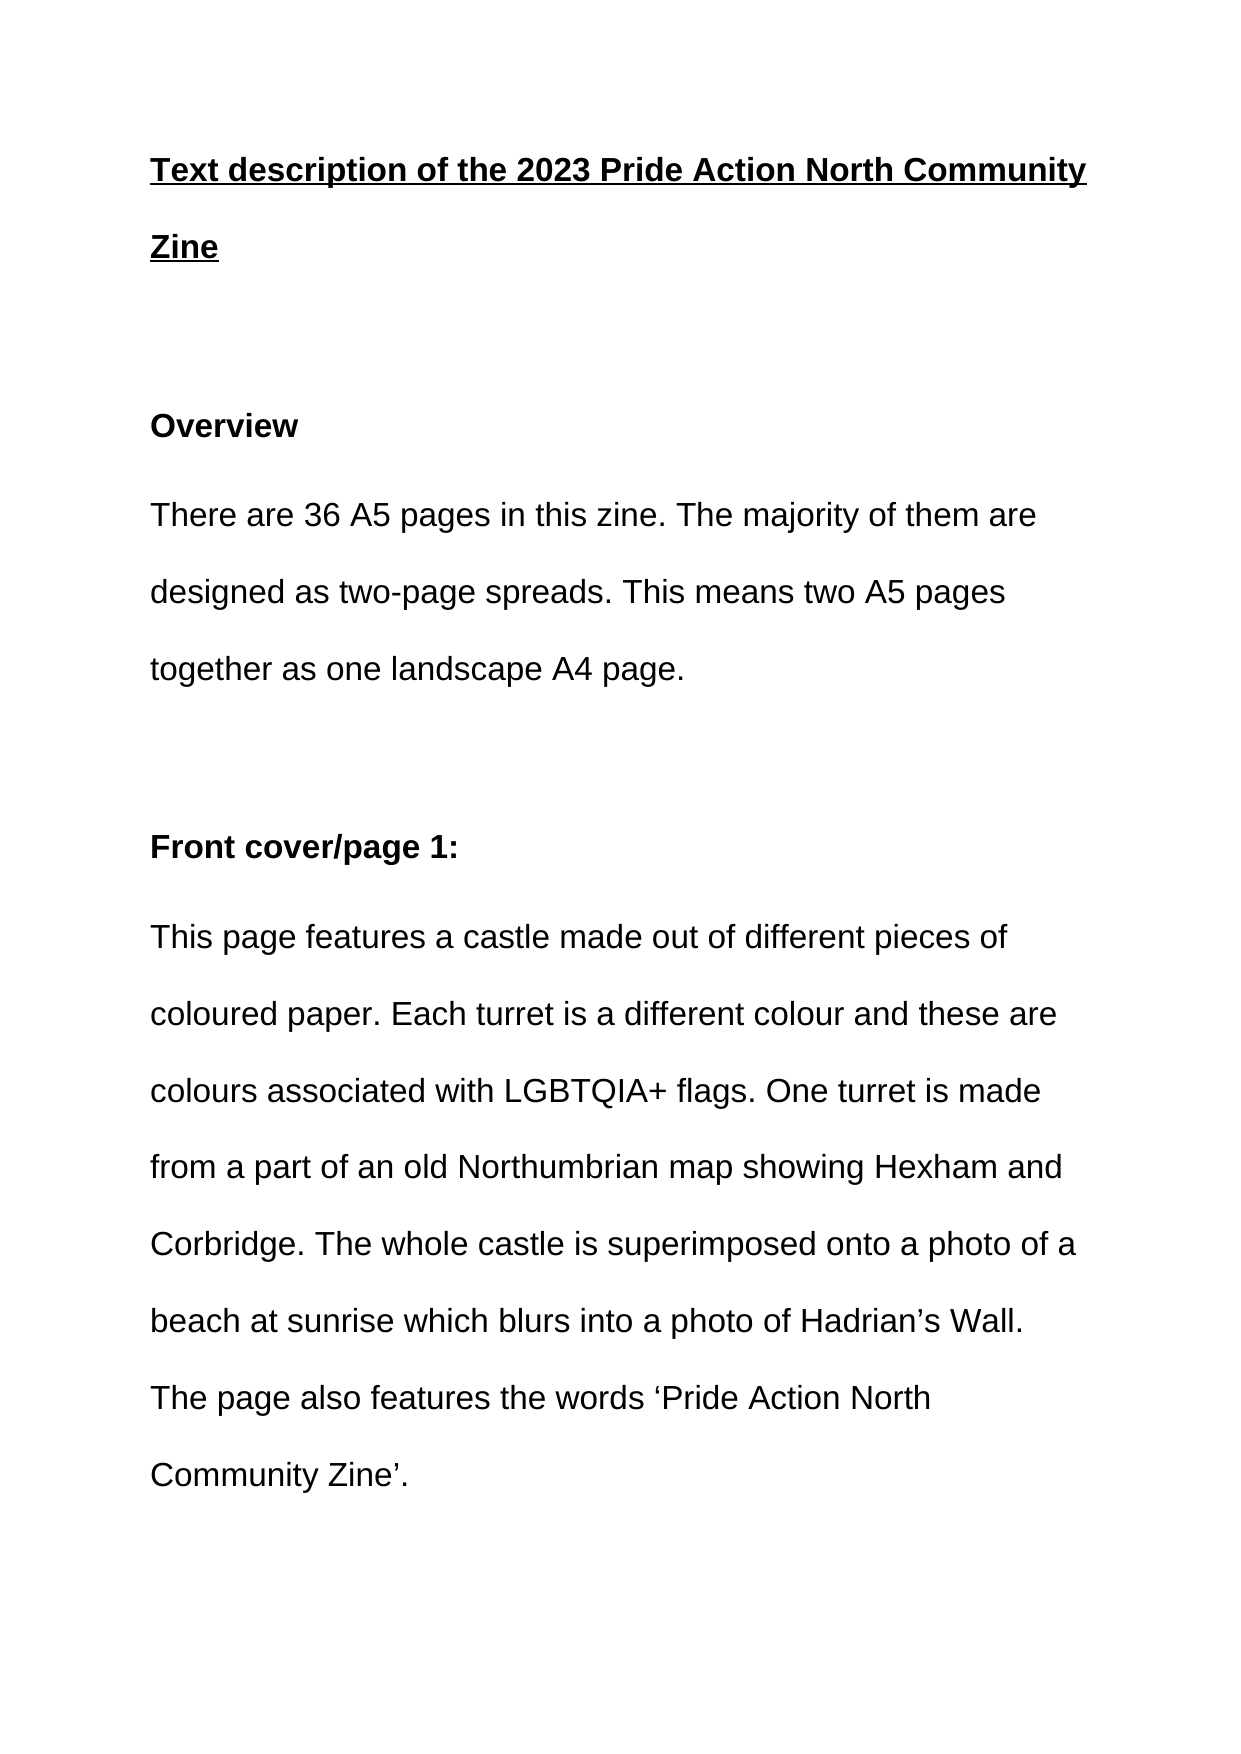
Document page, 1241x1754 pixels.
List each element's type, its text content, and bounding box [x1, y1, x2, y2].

text Text description of the 2023 Pride Action North Community Zine [150, 150, 1090, 265]
text Overview [150, 406, 1090, 444]
text This page features a castle made out of different pieces of coloured paper. Each turret is a different colour and these are colours associated with LGBTQIA+ flags. One turret is made from a part of an old Northumbrian map showing Hexham and Corbridge. The whole castle is superimposed onto a photo of a beach at sunrise which blurs into a photo of Hadrian’s Wall. The page also features the words ‘Pride Action North Community Zine’. [150, 917, 1090, 1493]
text Front cover/page 1: [150, 827, 1090, 866]
text There are 36 A5 pages in this zine. The majority of them are designed as two-page spreads. This means two A5 pages together as one landscape A4 page. [150, 495, 1090, 687]
